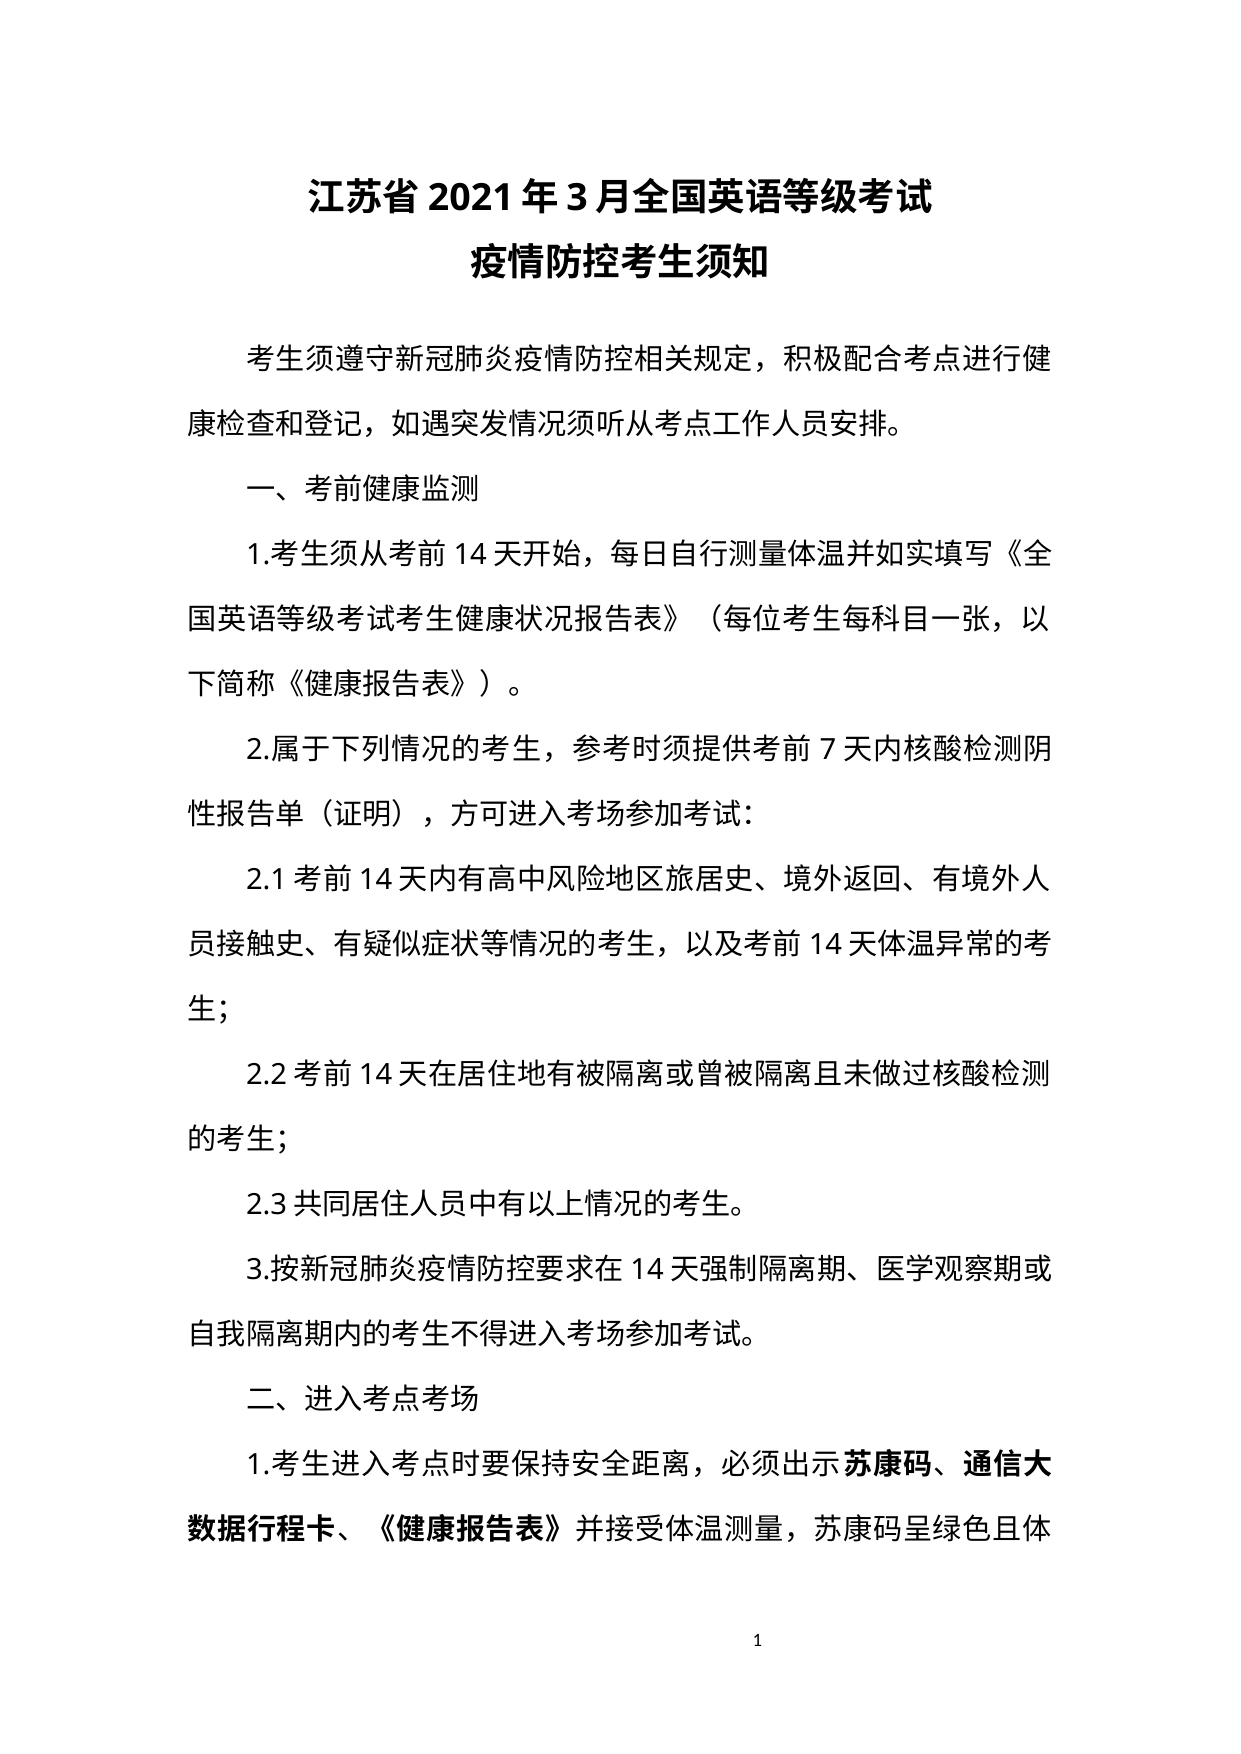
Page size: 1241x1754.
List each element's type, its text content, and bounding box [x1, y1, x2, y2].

text 2.1考前14天内有高中风险地区旅居史、境外返回、有境外人员接触史、有疑似症状等情况的考生，以及考前14天体温异常的考生； [187, 844, 1053, 1039]
text 一、考前健康监测 [187, 454, 1053, 519]
text 2.2考前14天在居住地有被隔离或曾被隔离且未做过核酸检测的考生； [187, 1039, 1053, 1169]
text 考生须遵守新冠肺炎疫情防控相关规定，积极配合考点进行健康检查和登记，如遇突发情况须听从考点工作人员安排。 [187, 324, 1053, 454]
text 二、进入考点考场 [187, 1364, 1053, 1429]
text 2.3共同居住人员中有以上情况的考生。 [187, 1169, 1053, 1234]
text 疫情防控考生须知 [187, 227, 1053, 292]
text 2.属于下列情况的考生，参考时须提供考前7天内核酸检测阴性报告单（证明），方可进入考场参加考试： [187, 714, 1053, 844]
text 1.考生须从考前14天开始，每日自行测量体温并如实填写《全国英语等级考试考生健康状况报告表》（每位考生每科目一张，以下简称《健康报告表》）。 [187, 519, 1053, 714]
text 3.按新冠肺炎疫情防控要求在14天强制隔离期、医学观察期或自我隔离期内的考生不得进入考场参加考试。 [187, 1234, 1053, 1364]
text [187, 1429, 1053, 1559]
text 江苏省2021年3月全国英语等级考试 [187, 162, 1053, 227]
